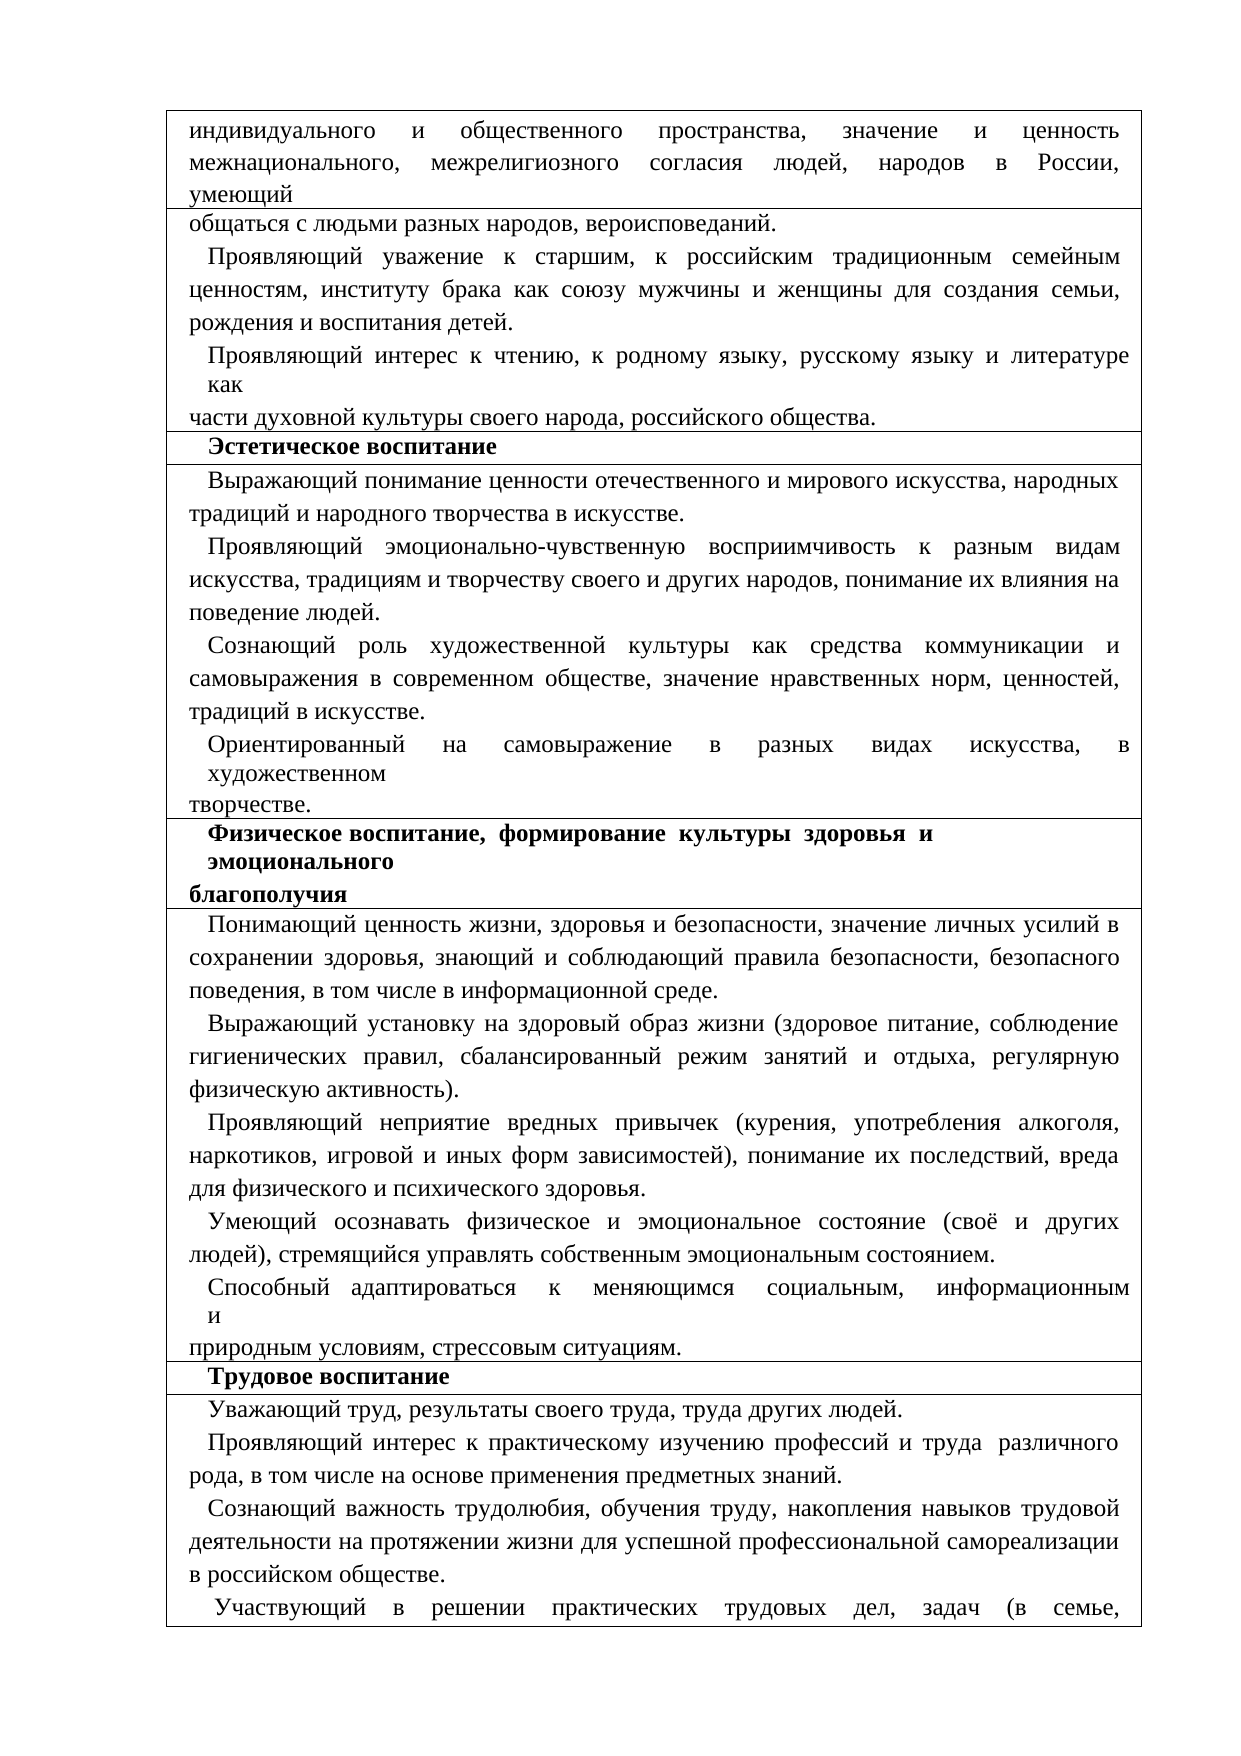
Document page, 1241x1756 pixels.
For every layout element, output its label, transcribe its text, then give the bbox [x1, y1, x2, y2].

table_cell Выражающий понимание ценности отечественного и мирового искусства, народных традиций и народного творчества в искусстве. Проявляющий эмоционально-чувственную восприимчивость к разным видам искусства, традициям и творчеству своего и других народов, понимание их влияния на поведение людей. Сознающий роль художественной культуры как средства коммуникации и самовыражения в современном обществе, значение нравственных норм, ценностей, традиций в искусстве. Ориентированный на самовыражение в разных видах искусства, в художественном творчестве. [167, 465, 1141, 818]
table_cell Понимающий ценность жизни, здоровья и безопасности, значение личных усилий в сохранении здоровья, знающий и соблюдающий правила безопасности, безопасного поведения, в том числе в информационной среде. Выражающий установку на здоровый образ жизни (здоровое питание, соблюдение гигиенических правил, сбалансированный режим занятий и отдыха, регулярную физическую активность). Проявляющий неприятие вредных привычек (курения, употребления алкоголя, наркотиков, игровой и иных форм зависимостей), понимание их последствий, вреда для физического и психического здоровья. Умеющий осознавать физическое и эмоциональное состояние (своё и других людей), стремящийся управлять собственным эмоциональным состоянием. Способный адаптироваться к меняющимся социальным, информационным и природным условиям, стрессовым ситуациям. [167, 909, 1141, 1361]
table_cell Эстетическое воспитание [167, 432, 1141, 464]
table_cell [167, 111, 1141, 208]
table_cell Физическое воспитание, формирование культуры здоровья и эмоционального благополучия [167, 819, 1141, 908]
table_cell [167, 1395, 1141, 1626]
table_header общаться с людьми разных народов, вероисповеданий. Проявляющий уважение к старшим, к российским традиционным семейным ценностям, институту брака как союзу мужчины и женщины для создания семьи, рождения и воспитания детей. Проявляющий интерес к чтению, к родному языку, русскому языку и литературе как части духовной культуры своего народа, российского общества. [167, 209, 1141, 431]
table_cell Трудовое воспитание [167, 1362, 1141, 1394]
